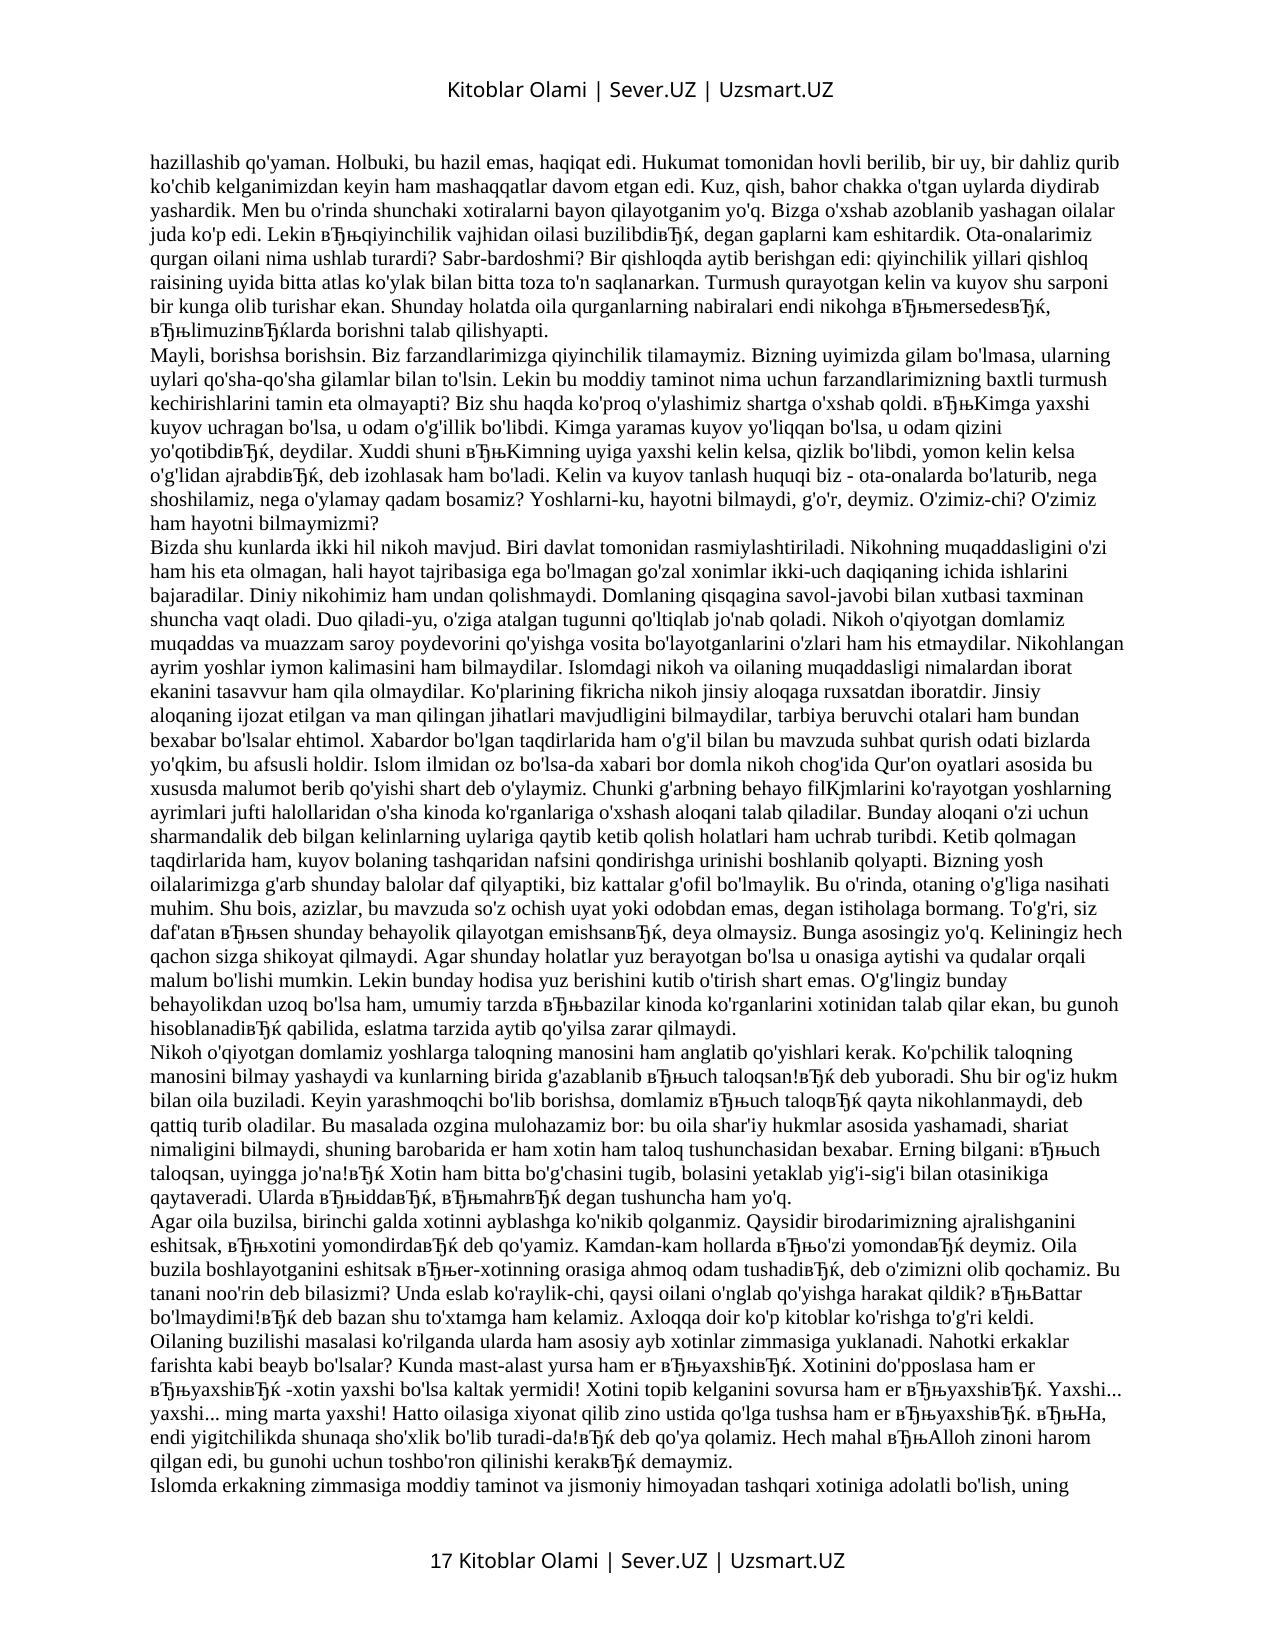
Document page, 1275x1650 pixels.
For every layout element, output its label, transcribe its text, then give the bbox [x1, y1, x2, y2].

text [150, 150, 1125, 342]
text Mayli, borishsa borishsin. Biz farzandlarimizga qiyinchilik tilamaymiz. Bizning uyimizda gilam bo'lmasa, ularning uylari qo'sha-qo'sha gilamlar bilan to'lsin. Lekin bu moddiy taminot nima uchun farzandlarimizning baxtli turmush kechirishlarini tamin eta olmayapti? Biz shu haqda ko'proq o'ylashimiz shartga o'xshab qoldi. вЂњKimga yaxshi kuyov uchragan bo'lsa, u odam o'g'illik bo'libdi. Kimga yaramas kuyov yo'liqqan bo'lsa, u odam qizini yo'qotibdiвЂќ, deydilar. Xuddi shuni вЂњKimning uyiga yaxshi kelin kelsa, qizlik bo'libdi, yomon kelin kelsa o'g'lidan ajrabdiвЂќ, deb izohlasak ham bo'ladi. Kelin va kuyov tanlash huquqi biz - ota-onalarda bo'laturib, nega shoshilamiz, nega o'ylamay qadam bosamiz? Yoshlarni-ku, hayotni bilmaydi, g'o'r, deymiz. O'zimiz-chi? O'zimiz ham hayotni bilmaymizmi? [150, 342, 1125, 535]
text behayolikdan uzoq bo'lsa ham, umumiy tarzda вЂњbazilar kinoda ko'rganlarini xotinidan talab qilar ekan, bu gunoh hisoblanadiвЂќ qabilida, eslatma tarzida aytib qo'yilsa zarar qilmaydi. [150, 992, 1125, 1040]
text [150, 1473, 1125, 1497]
text Bizda shu kunlarda ikki hil nikoh mavjud. Biri davlat tomonidan rasmiylashtiriladi. Nikohning muqaddasligini o'zi ham his eta olmagan, hali hayot tajribasiga ega bo'lmagan go'zal xonimlar ikki-uch daqiqaning ichida ishlarini bajaradilar. Diniy nikohimiz ham undan qolishmaydi. Domlaning qisqagina savol-javobi bilan xutbasi taxminan shuncha vaqt oladi. Duo qiladi-yu, o'ziga atalgan tugunni qo'ltiqlab jo'nab qoladi. Nikoh o'qiyotgan domlamiz muqaddas va muazzam saroy poydevorini qo'yishga vosita bo'layotganlarini o'zlari ham his etmaydilar. Nikohlangan ayrim yoshlar iymon kalimasini ham bilmaydilar. Islomdagi nikoh va oilaning muqaddasligi nimalardan iborat ekanini tasavvur ham qila olmaydilar. Ko'plarining fikricha nikoh jinsiy aloqaga ruxsatdan iboratdir. Jinsiy aloqaning ijozat etilgan va man qilingan jihatlari mavjudligini bilmaydilar, tarbiya beruvchi otalari ham bundan bexabar bo'lsalar ehtimol. Xabardor bo'lgan taqdirlarida ham o'g'il bilan bu mavzuda suhbat qurish odati bizlarda yo'qkim, bu afsusli holdir. Islom ilmidan oz bo'lsa-da xabari bor domla nikoh chog'ida Qur'on oyatlari asosida bu xususda malumot berib qo'yishi shart deb o'ylaymiz. Chunki g'arbning behayo filКјmlarini ko'rayotgan yoshlarning ayrimlari jufti halollaridan o'sha kinoda ko'rganlariga o'xshash aloqani talab qiladilar. Bunday aloqani o'zi uchun sharmandalik deb bilgan kelinlarning uylariga qaytib ketib qolish holatlari ham uchrab turibdi. Ketib qolmagan taqdirlarida ham, kuyov bolaning tashqaridan nafsini qondirishga urinishi boshlanib qolyapti. Bizning yosh oilalarimizga g'arb shunday balolar daf qilyaptiki, biz kattalar g'ofil bo'lmaylik. Bu o'rinda, otaning o'g'liga nasihati muhim. Shu bois, azizlar, bu mavzuda so'z ochish uyat yoki odobdan emas, degan istiholaga bormang. To'g'ri, siz daf'atan вЂњsen shunday behayolik qilayotgan emishsanвЂќ, deya olmaysiz. Bunga asosingiz yo'q. Keliningiz hech qachon sizga shikoyat qilmaydi. Agar shunday holatlar yuz berayotgan bo'lsa u onasiga aytishi va qudalar orqali malum bo'lishi mumkin. Lekin bunday hodisa yuz berishini kutib o'tirish shart emas. O'g'lingiz bunday [150, 535, 1125, 992]
text Oilaning buzilishi masalasi ko'rilganda ularda ham asosiy ayb xotinlar zimmasiga yuklanadi. Nahotki erkaklar farishta kabi beayb bo'lsalar? Kunda mast-alast yursa ham er вЂњyaxshiвЂќ. Xotinini do'pposlasa ham er вЂњyaxshiвЂќ -xotin yaxshi bo'lsa kaltak yermidi! Xotini topib kelganini sovursa ham er вЂњyaxshiвЂќ. Yaxshi... yaxshi... ming marta yaxshi! Hatto oilasiga xiyonat qilib zino ustida qo'lga tushsa ham er вЂњyaxshiвЂќ. вЂњHa, endi yigitchilikda shunaqa sho'xlik bo'lib turadi-da!вЂќ deb qo'ya qolamiz. Hech mahal вЂњAlloh zinoni harom qilgan edi, bu gunohi uchun toshbo'ron qilinishi kerakвЂќ demaymiz. [150, 1329, 1125, 1473]
text Agar oila buzilsa, birinchi galda xotinni ayblashga ko'nikib qolganmiz. Qaysidir birodarimizning ajralishganini eshitsak, вЂњxotini yomondirdaвЂќ deb qo'yamiz. Kamdan-kam hollarda вЂњo'zi yomondaвЂќ deymiz. Oila buzila boshlayotganini eshitsak вЂњer-xotinning orasiga ahmoq odam tushadiвЂќ, deb o'zimizni olib qochamiz. Bu tanani noo'rin deb bilasizmi? Unda eslab ko'raylik-chi, qaysi oilani o'nglab qo'yishga harakat qildik? вЂњBattar bo'lmaydimi!вЂќ deb bazan shu to'xtamga ham kelamiz. Axloqqa doir ko'p kitoblar ko'rishga to'g'ri keldi. [150, 1209, 1125, 1329]
text Nikoh o'qiyotgan domlamiz yoshlarga taloqning manosini ham anglatib qo'yishlari kerak. Ko'pchilik taloqning manosini bilmay yashaydi va kunlarning birida g'azablanib вЂњuch taloqsan!вЂќ deb yuboradi. Shu bir og'iz hukm bilan oila buziladi. Keyin yarashmoqchi bo'lib borishsa, domlamiz вЂњuch taloqвЂќ qayta nikohlanmaydi, deb qattiq turib oladilar. Bu masalada ozgina mulohazamiz bor: bu oila shar'iy hukmlar asosida yashamadi, shariat nimaligini bilmaydi, shuning barobarida er ham xotin ham taloq tushunchasidan bexabar. Erning bilgani: вЂњuch taloqsan, uyingga jo'na!вЂќ Xotin ham bitta bo'g'chasini tugib, bolasini yetaklab yig'i-sig'i bilan otasinikiga qaytaveradi. Ularda вЂњiddaвЂќ, вЂњmahrвЂќ degan tushuncha ham yo'q. [150, 1040, 1125, 1209]
